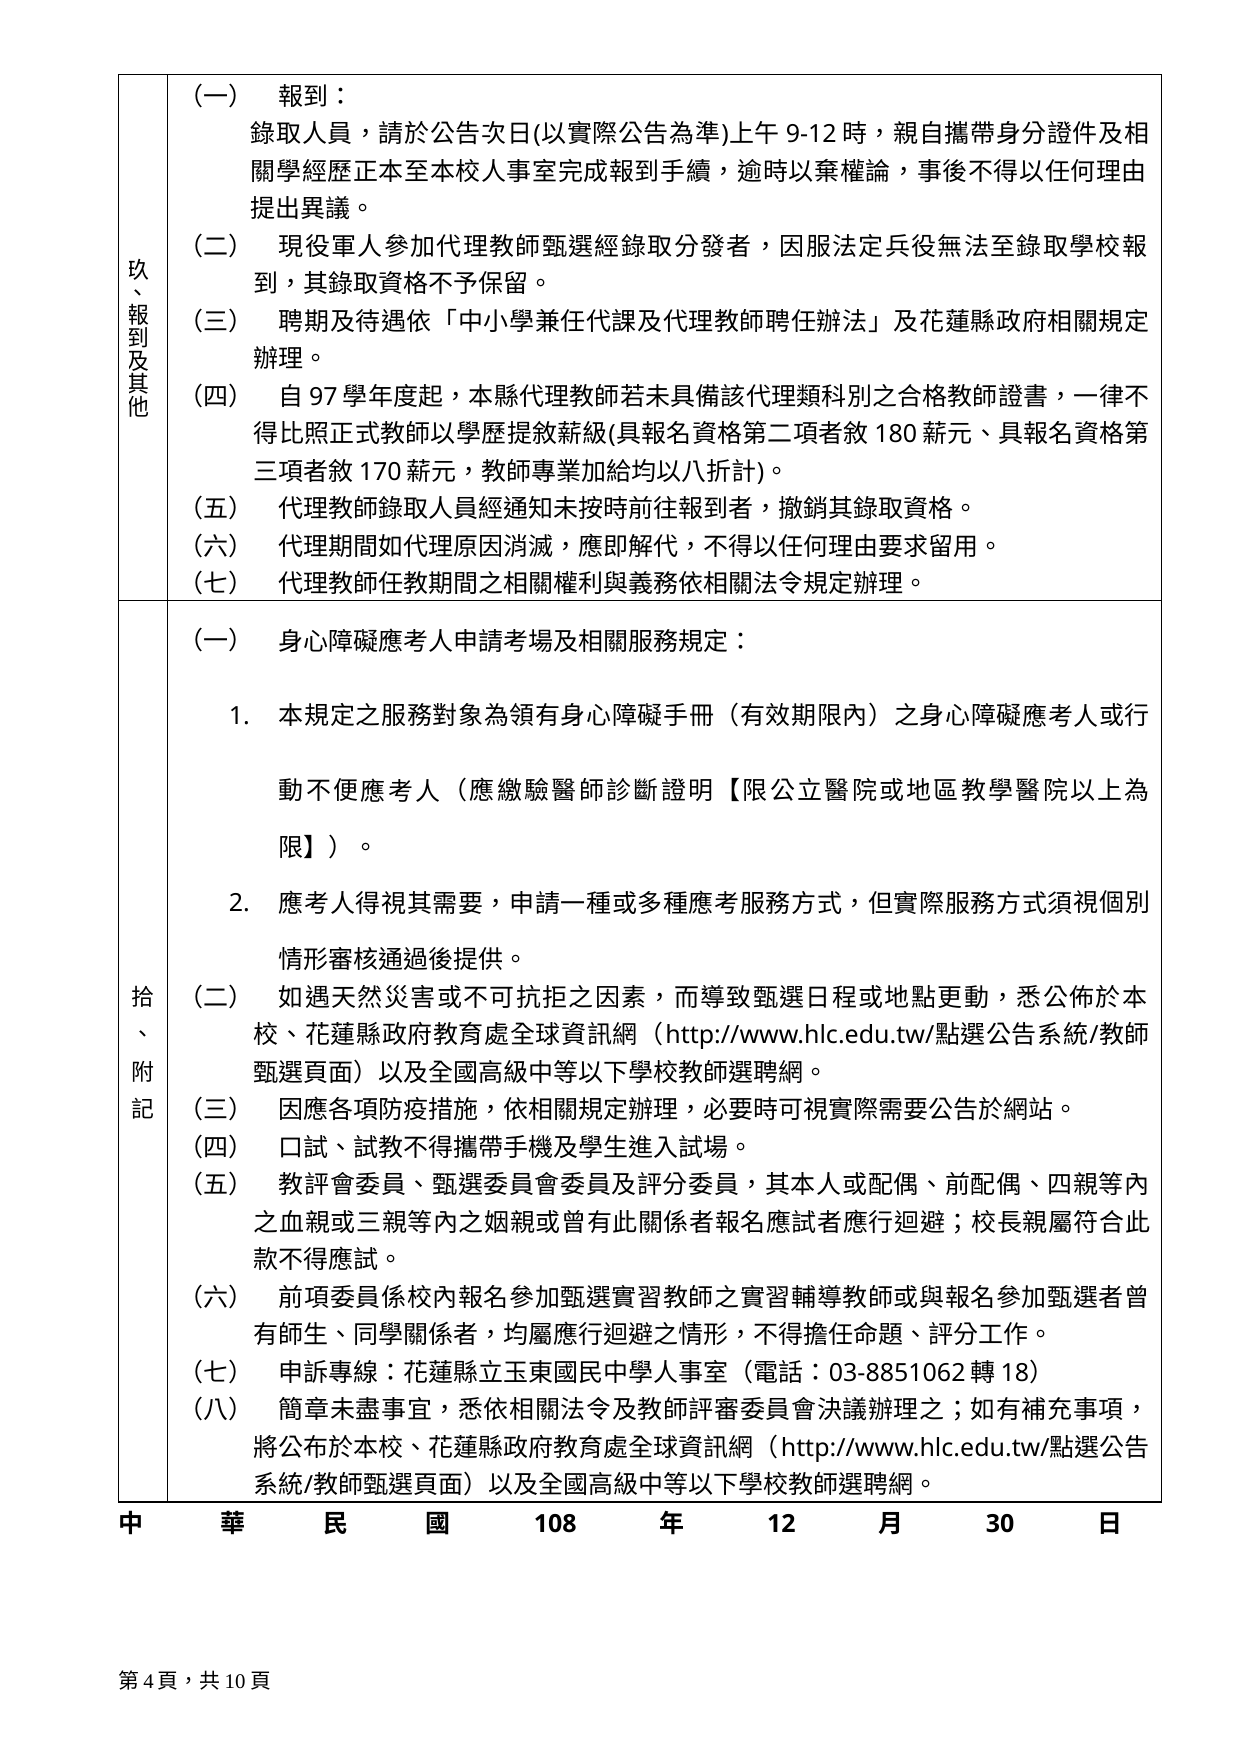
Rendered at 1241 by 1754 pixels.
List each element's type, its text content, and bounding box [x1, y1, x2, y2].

table_cell 拾、 附 記 [119, 601, 167, 1501]
table_cell 報到： 錄取人員，請於公告次日(以實際公告為準)上午9-12時，親自攜帶身分證件及相關學經歷正本至本校人事室完成報到手續，逾時以棄權論，事後不得以任何理由提出異議。 現役軍人參加代理教師甄選經錄取分發者，因服法定兵役無法至錄取學校報到，其錄取資格不予保留。 聘期及待遇依「中小學兼任代課及代理教師聘任辦法」及花蓮縣政府相關規定辦理。 自97學年度起，本縣代理教師若未具備該代理類科別之合格教師證書，一律不得比照正式教師以學歷提敘薪級(具報名資格第二項者敘180薪元、具報名資格第三項者敘170薪元，教師專業加給均以八折計)。 代理教師錄取人員經通知未按時前往報到者，撤銷其錄取資格。 代理期間如代理原因消滅，應即解代，不得以任何理由要求留用。 代理教師任教期間之相關權利與義務依相關法令規定辦理。 [168, 75, 1161, 600]
text 中華民國108年12月30日 [118, 1503, 1122, 1540]
table_cell 玖、報到及其他 [119, 75, 167, 600]
table_cell 身心障礙應考人申請考場及相關服務規定： 本規定之服務對象為領有身心障礙手冊（有效期限內）之身心障礙應考人或行動不便應考人（醫師診斷證明【限公立醫院或地區教學醫院以上為限】）。 應考人得視其需要，申請一種或多種應考服務方式，但實際服務方式須視個別情形審核通過後提供。 如遇天然災害或不可抗拒之因素，而導致甄選日程或地點更動，悉公佈於本校、花蓮縣政府教育處全球資訊網（http://www.hlc.edu.tw/點選公告系統/教師甄選頁面）以及全國高級中等以下學校教師選聘網。 因應各項防疫措施，依相關規定辦理，必要時可視實際需要公告於網站。 口試、試教不得攜帶手機及學生進入試場。 教評會委員、甄選委員會委員及評分委員，其本人或配偶、前配偶、四親等內之血親或三親等內之姻親或曾有此關係者報名應試者應行迴避；校長親屬符合此款不得應試。 前項委員係校內報名參加甄選實習教師之實習輔導教師或與報名參加甄選者曾有師生、同學關係者，均屬應行迴避之情形，不得擔任命題、評分工作。 申訴專線：花蓮縣立玉東國民中學人事室（電話：03-8851062轉18） 簡章未盡事宜，悉依相關法令及教師評審委員會決議辦理之；如有補充事項，將公布於本校、花蓮縣政府教育處全球資訊網（http://www.hlc.edu.tw/點選公告系統/教師甄選頁面）以及全國高級中等以下學校教師選聘網。 [168, 601, 1161, 1501]
